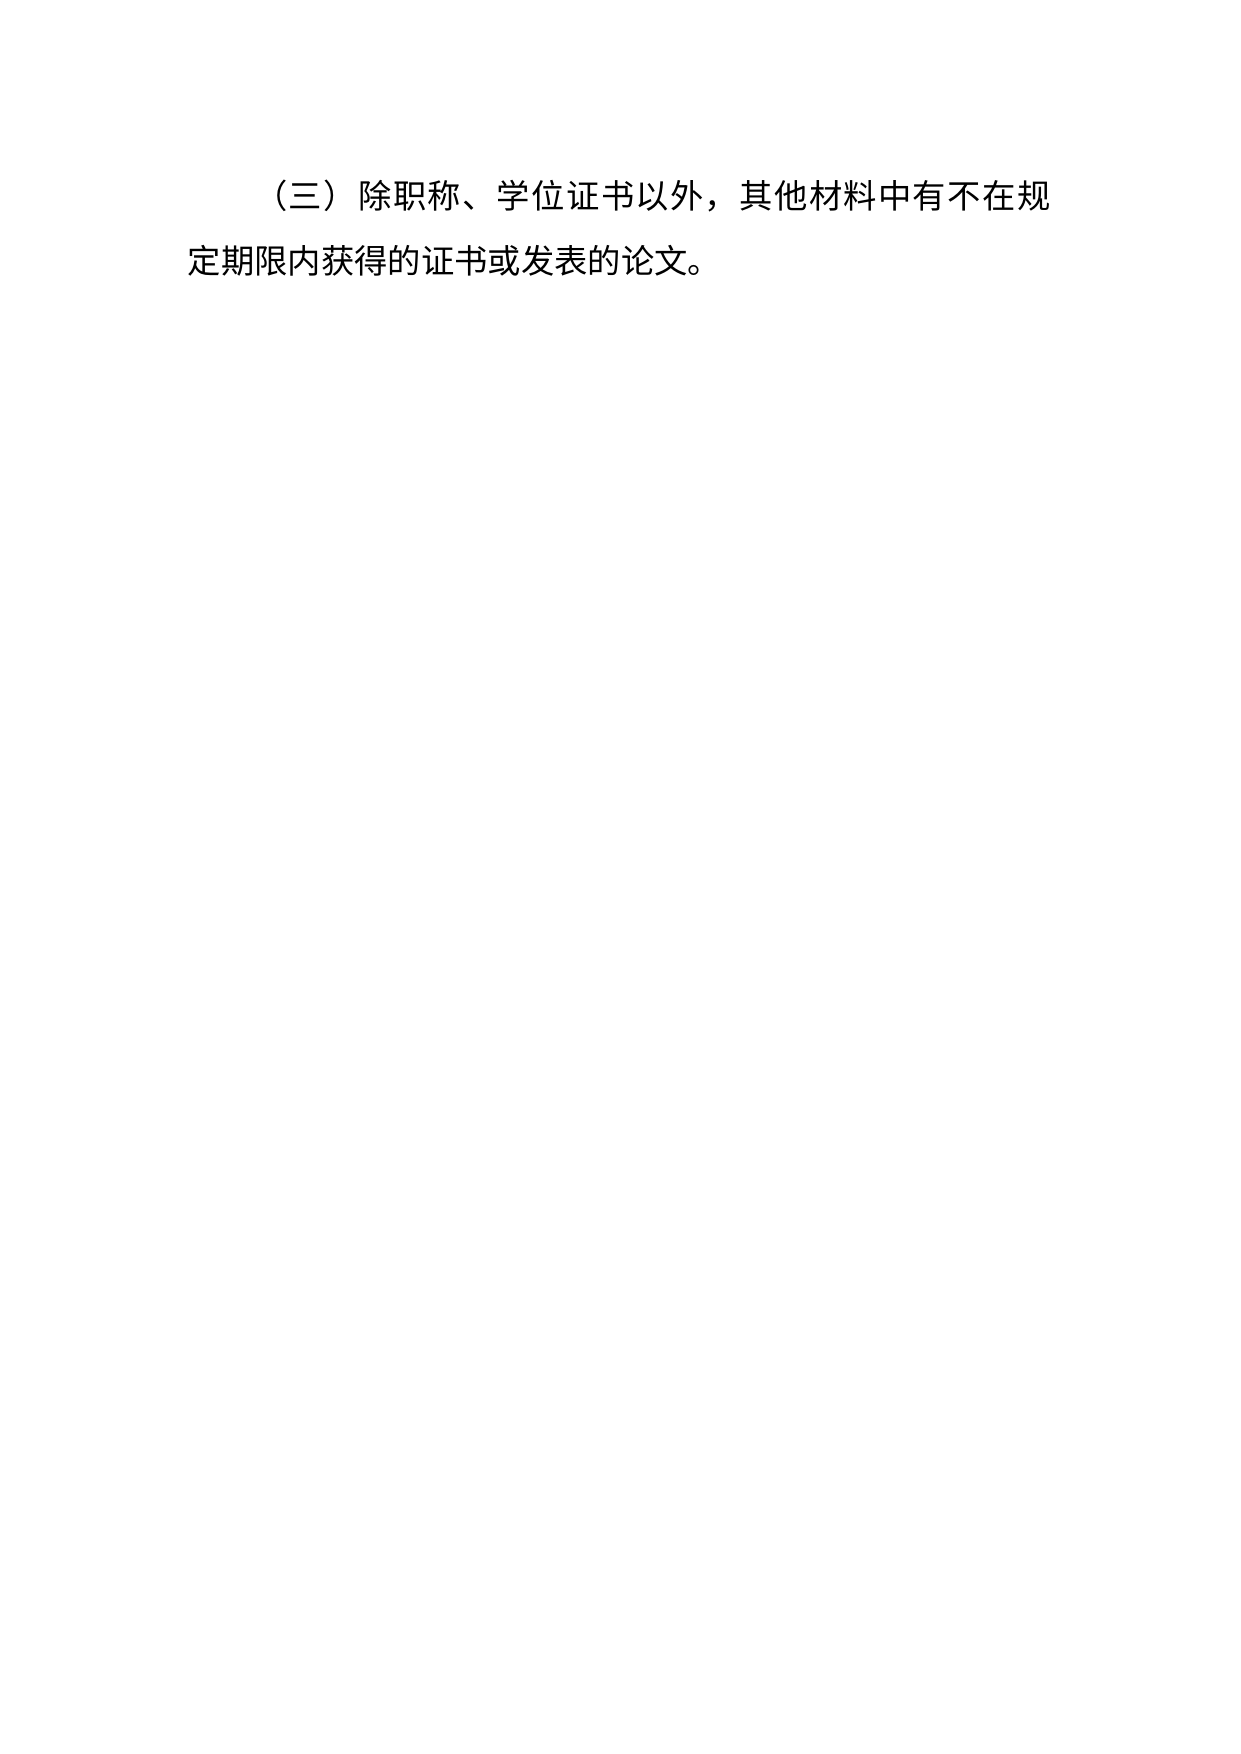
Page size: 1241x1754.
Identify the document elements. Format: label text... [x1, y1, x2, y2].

text （三）除职称、学位证书以外，其他材料中有不在规定期限内获得的证书或发表的论文。 [187, 162, 1053, 292]
